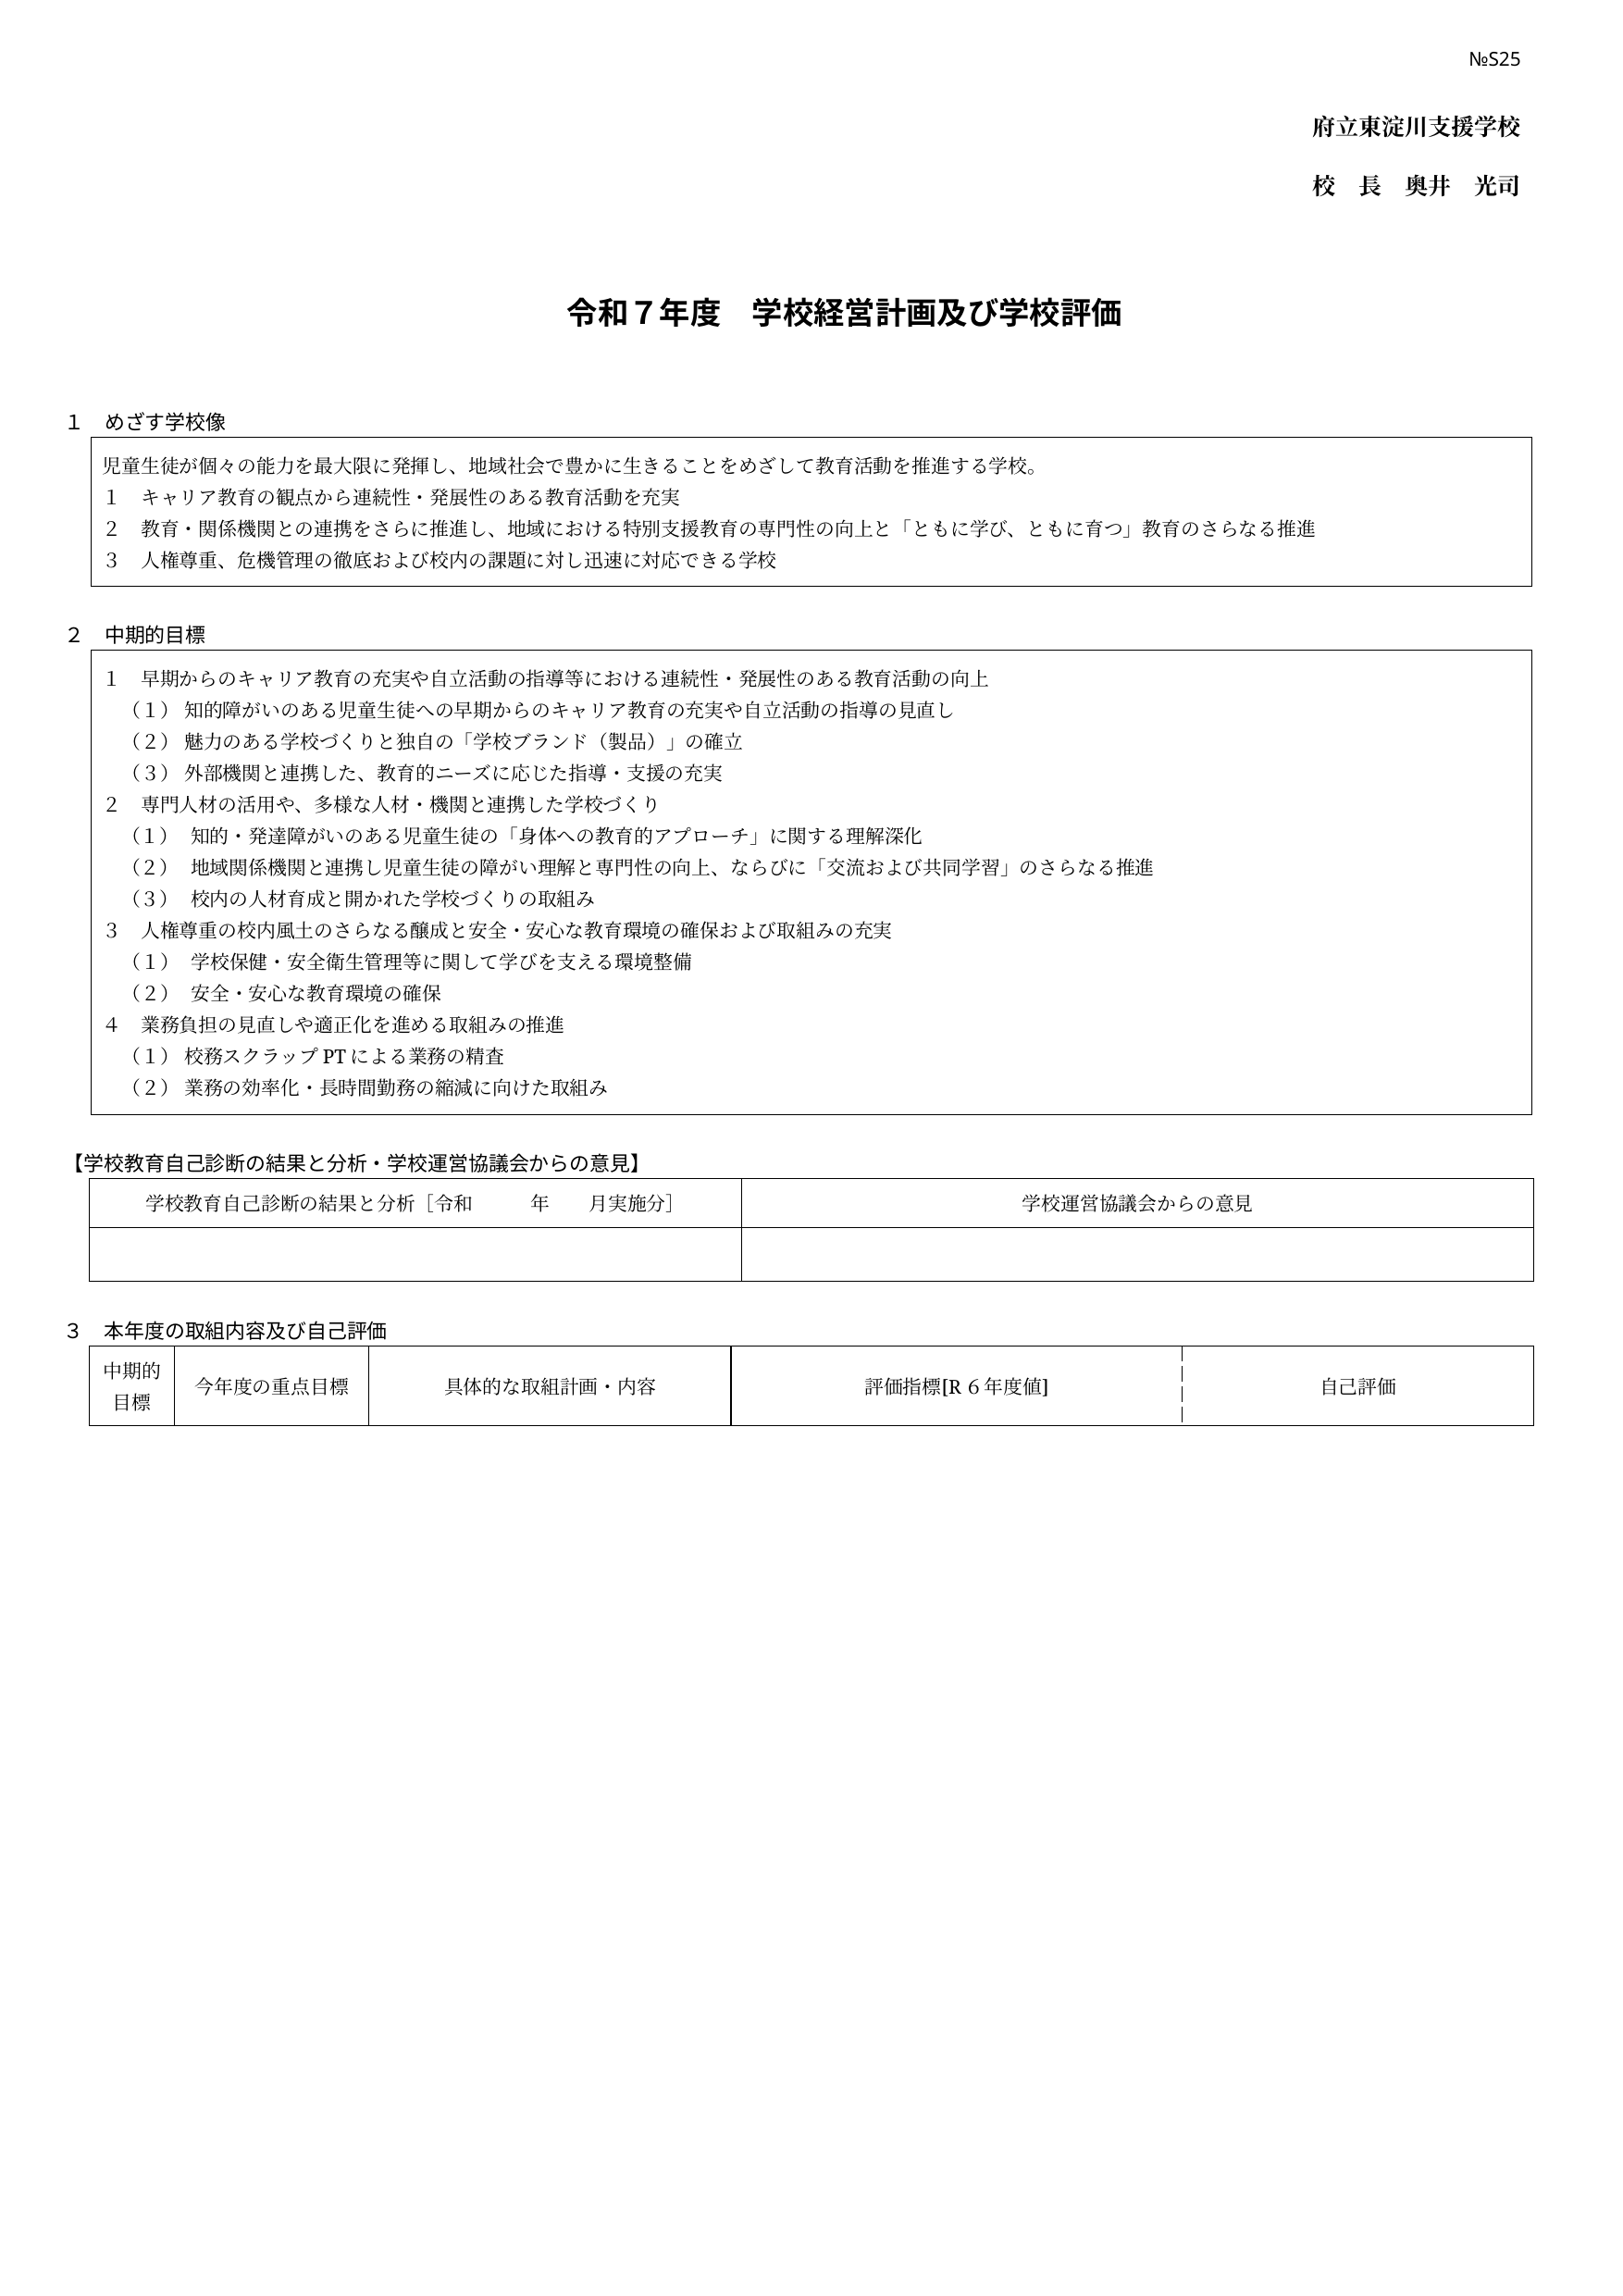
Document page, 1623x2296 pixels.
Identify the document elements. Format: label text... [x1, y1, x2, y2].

table_header 今年度の重点目標 [175, 1347, 368, 1425]
table_header １ 早期からのキャリア教育の充実や自立活動の指導等における連続性・発展性のある教育活動の向上 （１） 知的障がいのある児童生徒への早期からのキャリア教育の充実や自立活動の指導の見直し （２） 魅力のある学校づくりと独自の「学校ブランド（製品）」の確立 （３） 外部機関と連携した、教育的ニーズに応じた指導・支援の充実 ２ 専門人材の活用や、多様な人材・機関と連携した学校づくり 知的・発達障がいのある児童生徒の「身体への教育的アプローチ」に関する理解深化 地域関係機関と連携し児童生徒の障がい理解と専門性の向上、ならびに「交流および共同学習」のさらなる推進 校内の人材育成と開かれた学校づくりの取組み ３ 人権尊重の校内風土のさらなる醸成と安全・安心な教育環境の確保および取組みの充実 学校保健・安全衛生管理等に関して学びを支える環境整備 安全・安心な教育環境の確保 ４ 業務負担の見直しや適正化を進める取組みの推進 （１） 校務スクラップPTによる業務の精査 （２） 業務の効率化・長時間勤務の縮減に向けた取組み [92, 651, 1531, 1114]
table_header 学校教育自己診断の結果と分析［令和 年 月実施分］ [90, 1179, 741, 1227]
table_cell [90, 1228, 741, 1281]
text １ めざす学校像 [64, 405, 1541, 437]
table_header 具体的な取組計画・内容 [369, 1347, 730, 1425]
table_header 評価指標[R６年度値] [732, 1347, 1182, 1425]
text ２ 中期的目標 [64, 618, 1541, 650]
table_header 中期的 目標 [90, 1347, 174, 1425]
text 校 長 奥井 光司 [82, 154, 1520, 217]
table_header 児童生徒が個々の能力を最大限に発揮し、地域社会で豊かに生きることをめざして教育活動を推進する学校。 １ キャリア教育の観点から連続性・発展性のある教育活動を充実 ２ 教育・関係機関との連携をさらに推進し、地域における特別支援教育の専門性の向上と「ともに学び、ともに育つ」教育のさらなる推進 ３ 人権尊重、危機管理の徹底および校内の課題に対し迅速に対応できる学校 [92, 438, 1531, 586]
text 令和７年度 学校経営計画及び学校評価 [82, 279, 1607, 342]
text ３ 本年度の取組内容及び自己評価 [63, 1313, 1541, 1345]
table_header 自己評価 [1182, 1347, 1533, 1425]
table_cell [742, 1228, 1533, 1281]
table_header 学校運営協議会からの意見 [742, 1179, 1533, 1227]
text 【学校教育自己診断の結果と分析・学校運営協議会からの意見】 [13, 1147, 1541, 1178]
